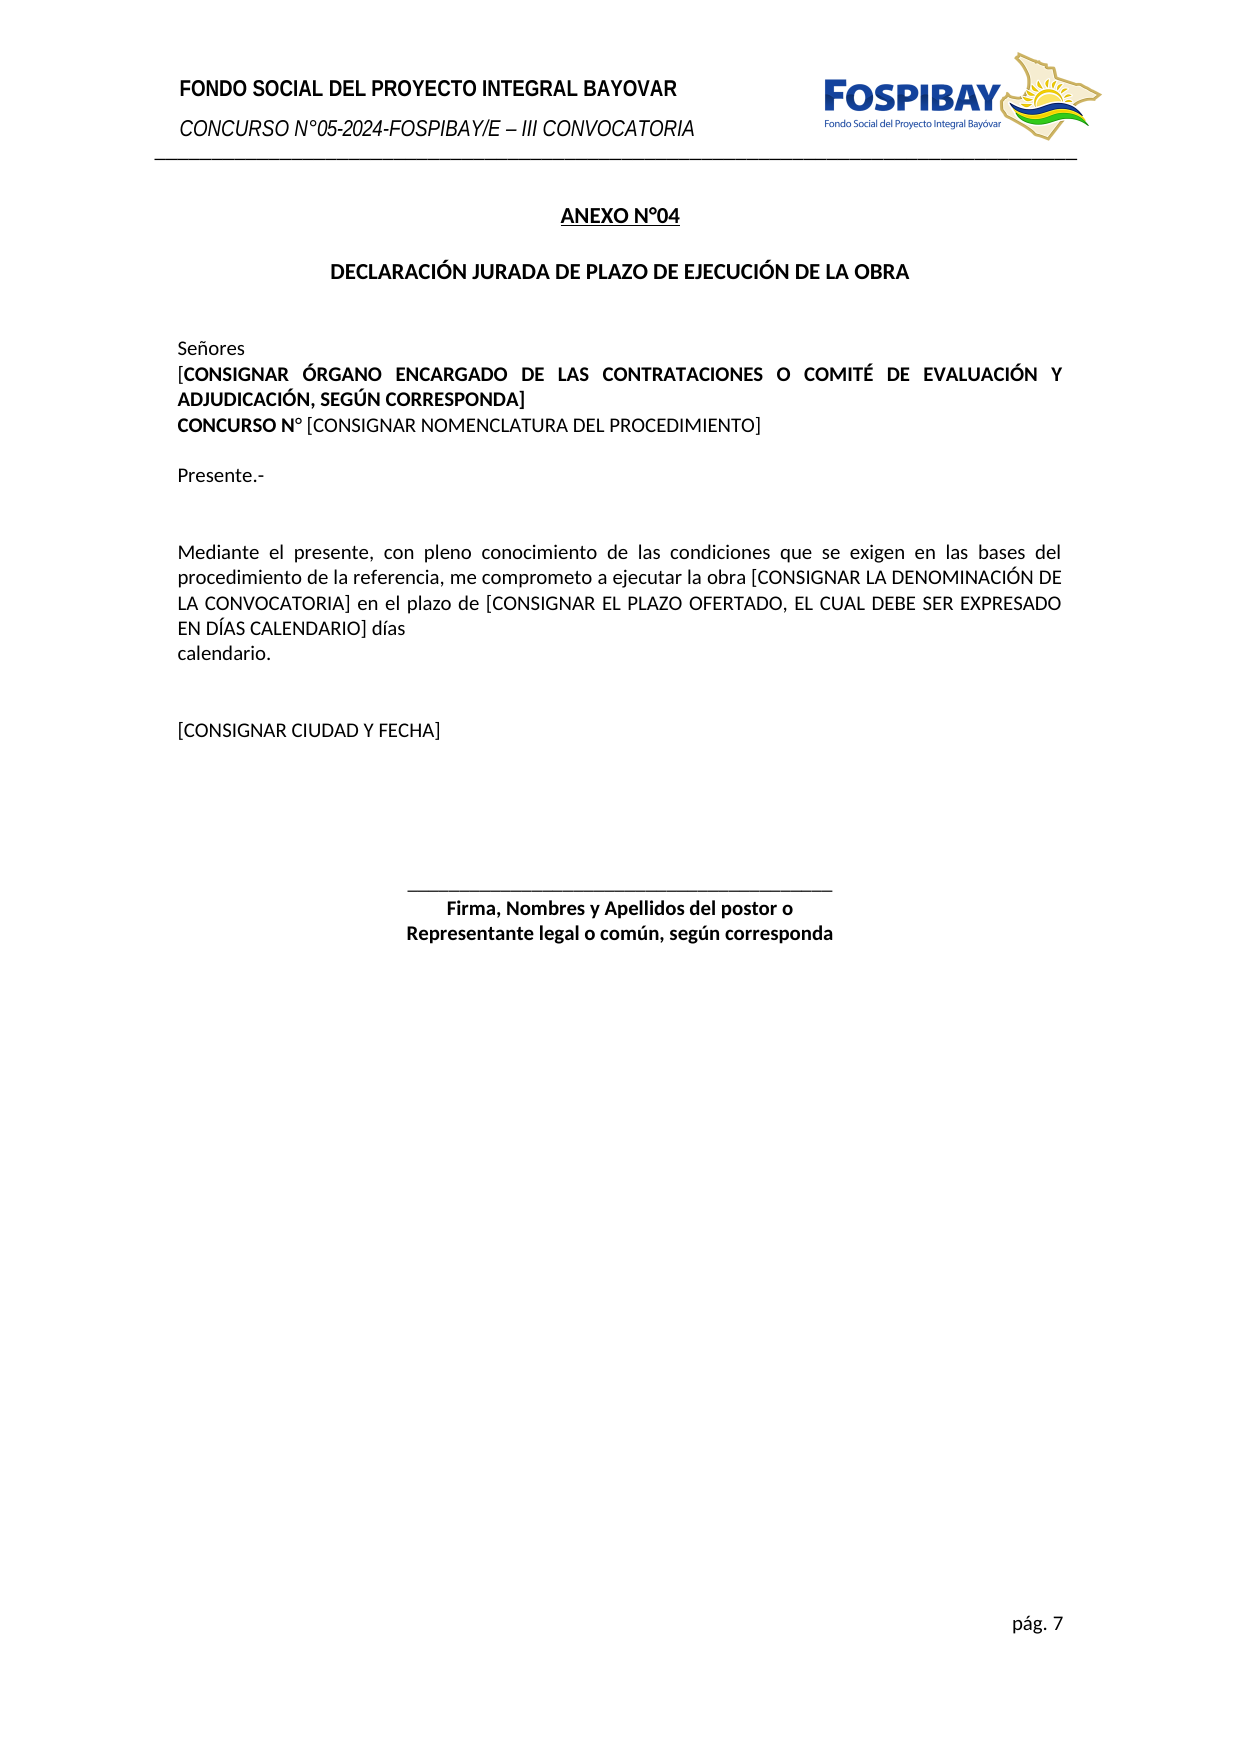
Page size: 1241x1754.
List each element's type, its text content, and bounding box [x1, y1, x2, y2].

text [CONSIGNAR CIUDAD Y FECHA] [177, 717, 1063, 742]
text Representante legal o común, según corresponda [177, 920, 1063, 946]
text DECLARACIÓN JURADA DE PLAZO DE EJECUCIÓN DE LA OBRA [177, 257, 1063, 285]
text Firma, Nombres y Apellidos del postor o [177, 895, 1063, 920]
text [CONSIGNAR ÓRGANO ENCARGADO DE LAS CONTRATACIONES O COMITÉ DE EVALUACIÓN Y ADJUDICACIÓN, SEGÚN CORRESPONDA] [177, 361, 1063, 412]
picture [815, 45, 1107, 150]
text _________________________________________ [177, 869, 1063, 895]
text Mediante el presente, con pleno conocimiento de las condiciones que se exigen en las bases del procedimiento de la referencia, me comprometo a ejecutar la obra [CONSIGNAR LA DENOMINACIÓN DE LA CONVOCATORIA] en el plazo de [CONSIGNAR EL PLAZO OFERTADO, EL CUAL DEBE SER EXPRESADO EN DÍAS CALENDARIO] días [177, 539, 1063, 641]
text calendario. [177, 641, 1063, 666]
text Señores [177, 336, 1063, 361]
text CONCURSO N° [CONSIGNAR NOMENCLATURA DEL PROCEDIMIENTO] [177, 412, 1063, 437]
text Presente.- [177, 463, 1063, 488]
text ANEXO N°04 [177, 201, 1063, 229]
